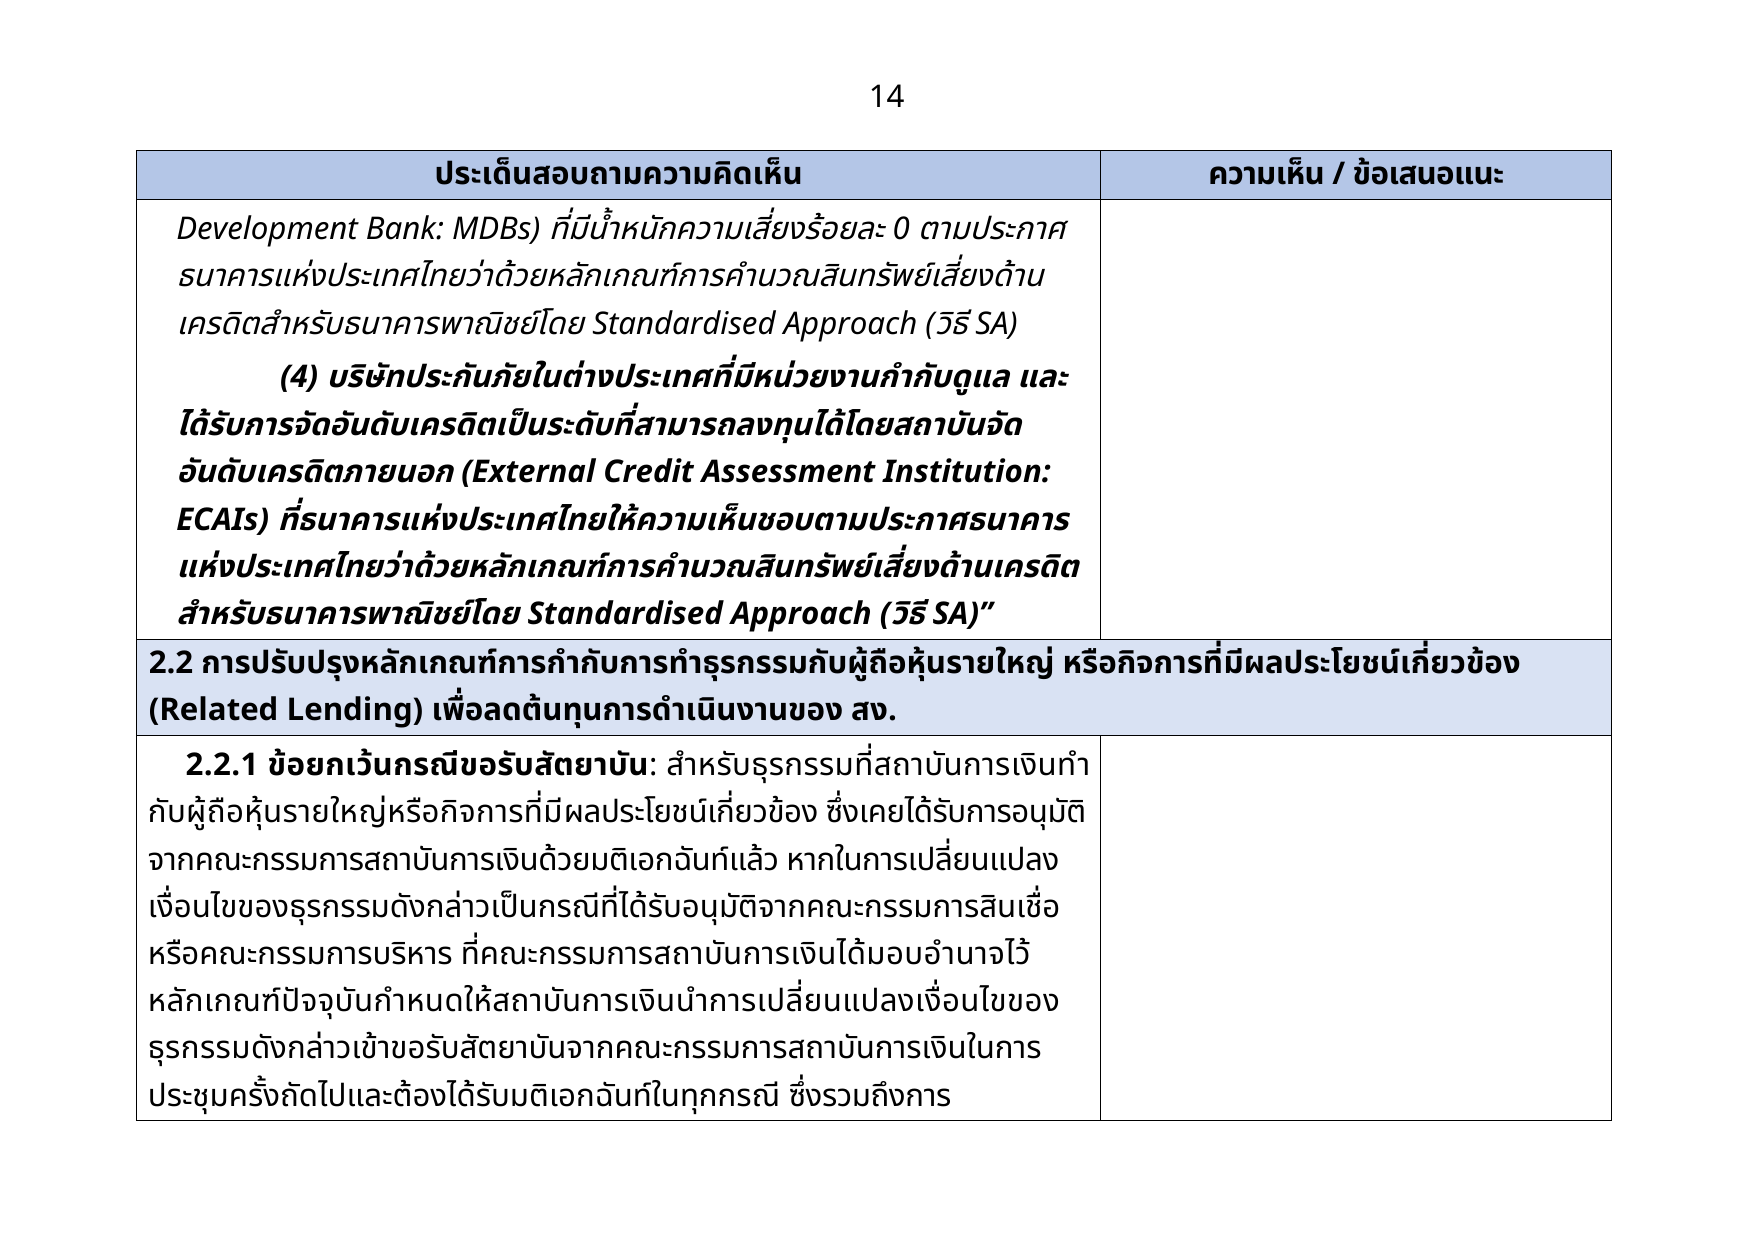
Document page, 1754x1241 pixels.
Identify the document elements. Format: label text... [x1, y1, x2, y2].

table_cell [1101, 736, 1611, 1120]
table_cell 2.2 การปรับปรุงหลักเกณฑ์การกำกับการทำธุรกรรมกับผู้ถือหุ้นรายใหญ่ หรือกิจการที่มีผลประโยชน์เกี่ยวข้อง (Related Lending) เพื่อลดต้นทุนการดำเนินงานของ สง. [137, 640, 1611, 735]
table_header ความเห็น / ข้อเสนอแนะ [1101, 151, 1611, 199]
table_header ประเด็นสอบถามความคิดเห็น [137, 151, 1100, 199]
table_cell [1101, 200, 1611, 639]
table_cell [137, 736, 1100, 1120]
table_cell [137, 200, 1100, 639]
